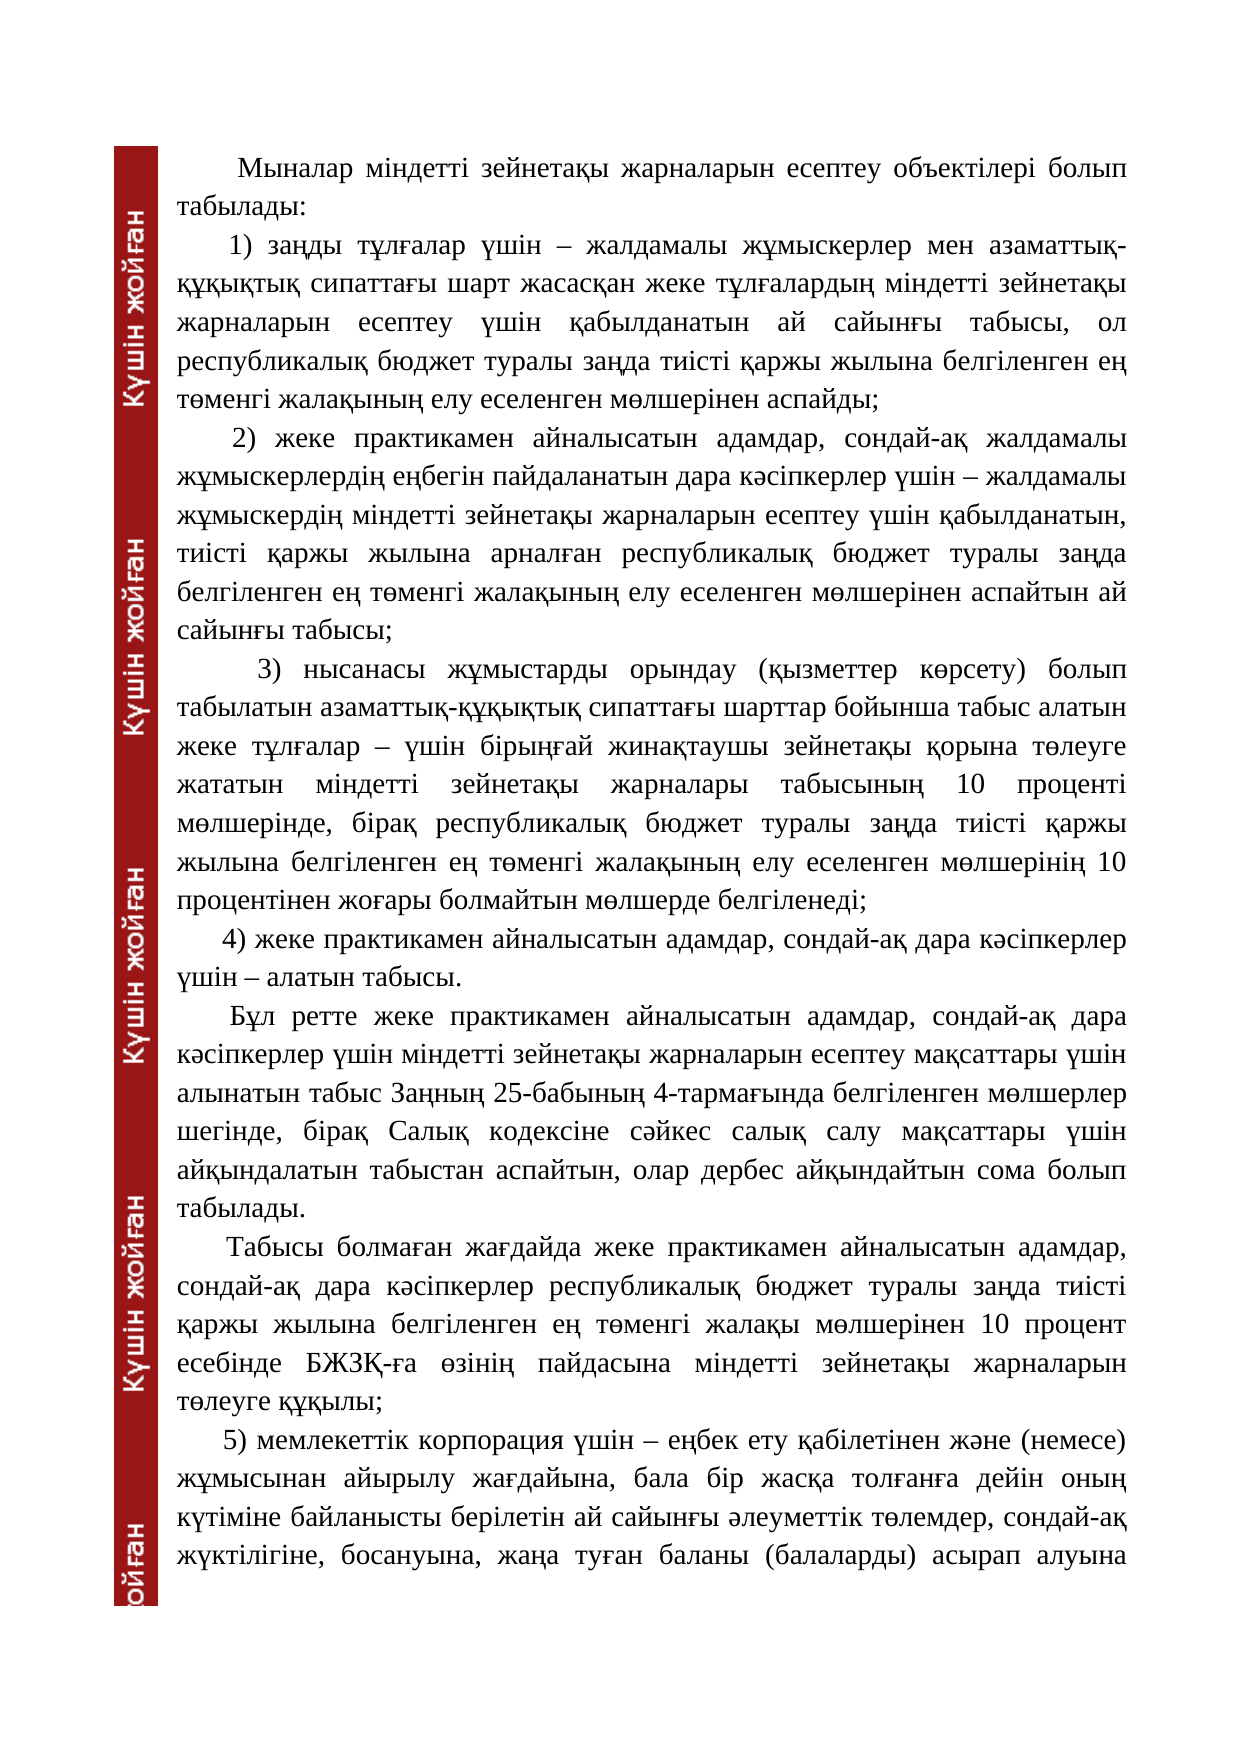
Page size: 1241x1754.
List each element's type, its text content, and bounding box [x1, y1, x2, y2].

picture [114, 993, 158, 998]
picture [114, 1417, 158, 1422]
picture [114, 646, 158, 651]
picture [114, 1571, 158, 1606]
text Мыналар міндетті зейнетақы жарналарын есептеу объектілері болып табылады: [112, 150, 1128, 222]
picture [114, 222, 158, 227]
text Бұл ретте жеке практикамен айналысатын адамдар, сондай-ақ дара кәсіпкерлер үшін міндетті зейнетақы жарналарын есептеу мақсаттары үшін алынатын табыс Заңның 25-бабының 4-тармағында белгіленген мөлшерлер шегінде, бірақ Салық кодексіне сәйкес салық салу мақсаттары үшін айқындалатын табыстан аспайтын, олар дербес айқындайтын сома болып табылады. [112, 998, 1128, 1224]
picture [114, 415, 158, 420]
text 4) жеке практикамен айналысатын адамдар, сондай-ақ дара кәсіпкерлер үшін – алатын табысы. [112, 921, 1128, 993]
text 3) нысанасы жұмыстарды орындау (қызметтер көрсету) болып табылатын азаматтық-құқықтық сипаттағы шарттар бойынша табыс алатын жеке тұлғалар – үшін бірыңғай жинақтаушы зейнетақы қорына төлеуге жататын міндетті зейнетақы жарналары табысының 10 проценті мөлшерінде, бірақ республикалық бюджет туралы заңда тиісті қаржы жылына белгіленген ең төменгі жалақының елу еселенген мөлшерінің 10 процентінен жоғары болмайтын мөлшерде белгіленеді; [112, 651, 1128, 916]
text 2) жеке практикамен айналысатын адамдар, сондай-ақ жалдамалы жұмыскерлердің еңбегін пайдаланатын дара кәсіпкерлер үшін – жалдамалы жұмыскердің міндетті зейнетақы жарналарын есептеу үшін қабылданатын, тиісті қаржы жылына арналған республикалық бюджет туралы заңда белгіленген ең төменгі жалақының елу еселенген мөлшерінен аспайтын ай сайынғы табысы; [112, 420, 1128, 646]
picture [114, 916, 158, 921]
picture [114, 146, 158, 150]
text Табысы болмаған жағдайда жеке практикамен айналысатын адамдар, сондай-ақ дара кәсіпкерлер республикалық бюджет туралы заңда тиісті қаржы жылына белгіленген ең төменгі жалақы мөлшерінен 10 процент есебінде БЖЗҚ-ға өзінің пайдасына міндетті зейнетақы жарналарын төлеуге құқылы; [112, 1229, 1128, 1417]
text 1) заңды тұлғалар үшін – жалдамалы жұмыскерлер мен азаматтық-құқықтық сипаттағы шарт жасасқан жеке тұлғалардың міндетті зейнетақы жарналарын есептеу үшін қабылданатын ай сайынғы табысы, ол республикалық бюджет туралы заңда тиісті қаржы жылына белгіленген ең төменгі жалақының елу еселенген мөлшерінен аспайды; [112, 227, 1128, 415]
picture [114, 1224, 158, 1229]
